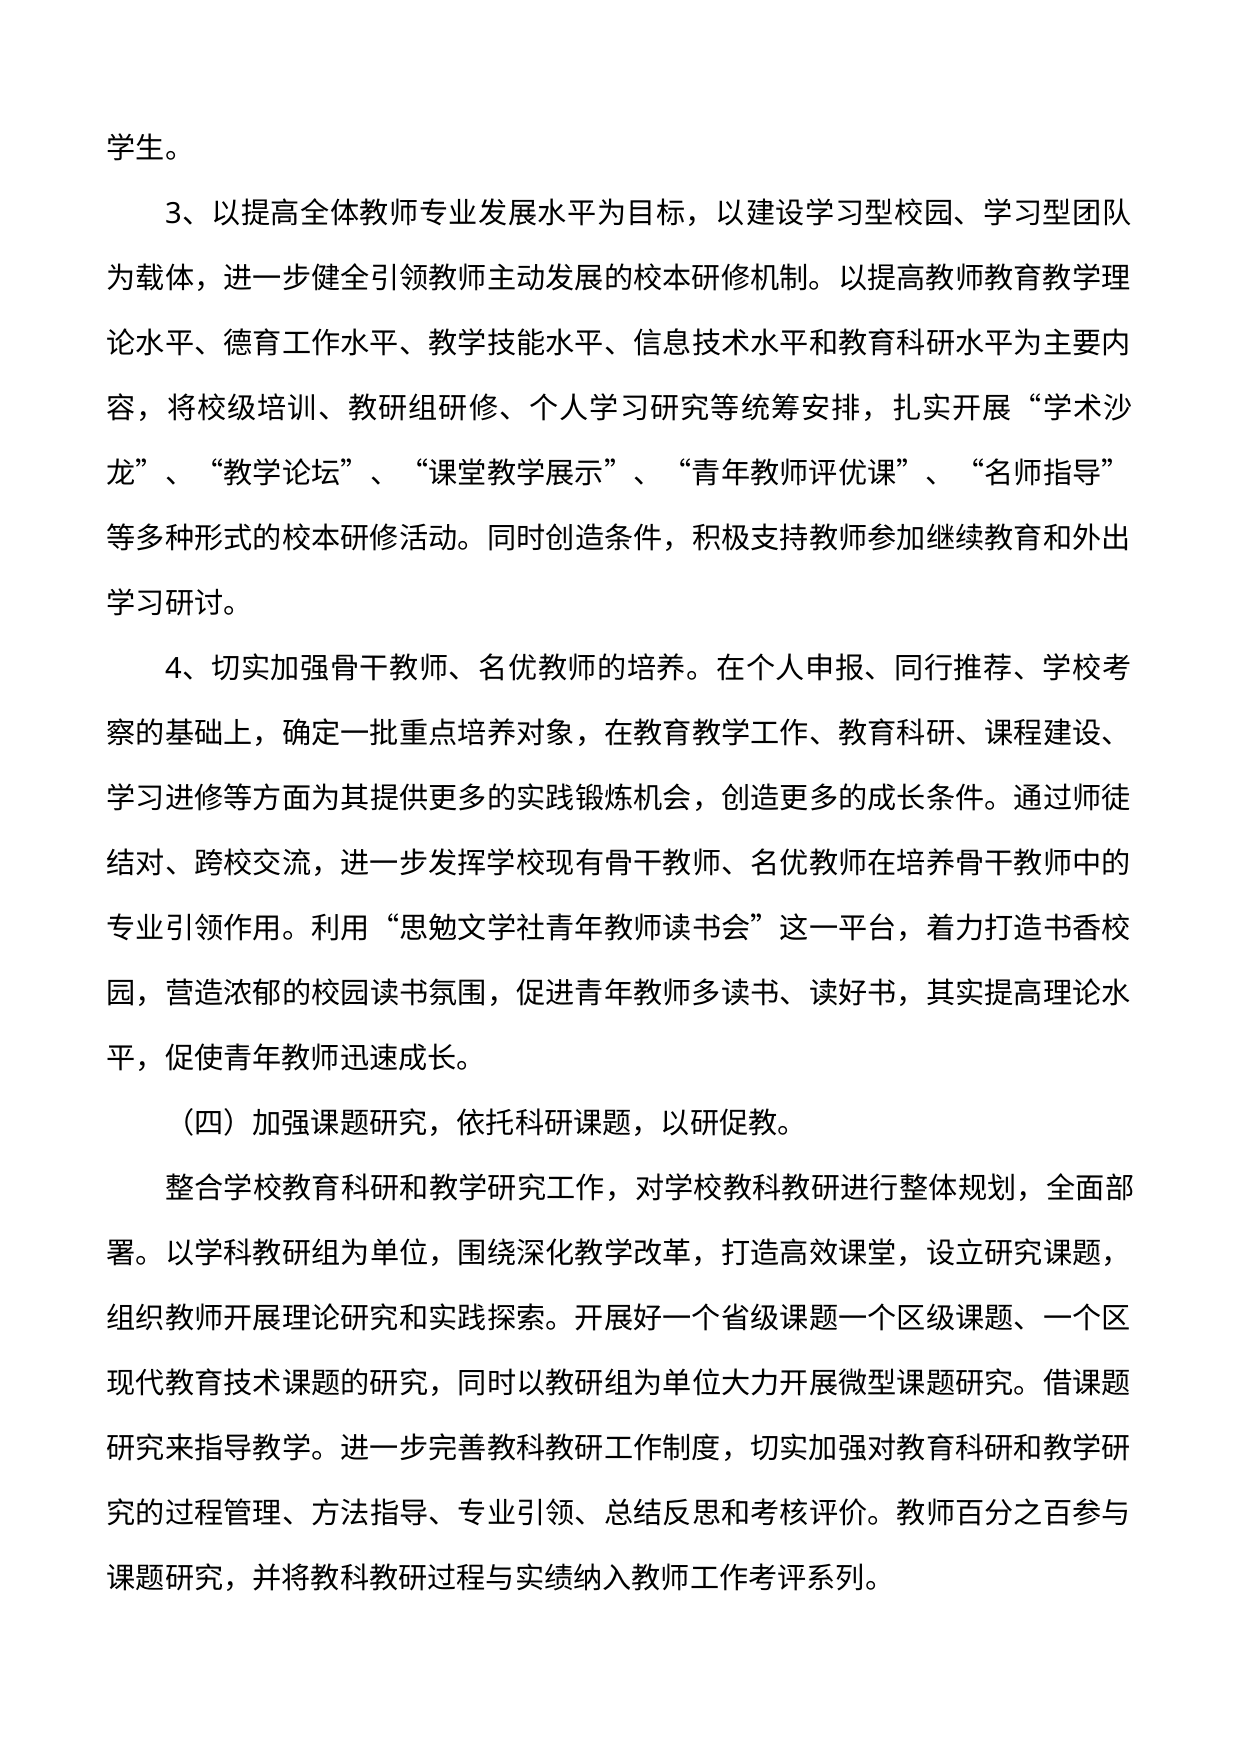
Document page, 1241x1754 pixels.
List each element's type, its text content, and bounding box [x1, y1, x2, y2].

text 整合学校教育科研和教学研究工作，对学校教科教研进行整体规划，全面部署。以学科教研组为单位，围绕深化教学改革，打造高效课堂，设立研究课题，组织教师开展理论研究和实践探索。开展好一个省级课题一个区级课题、一个区现代教育技术课题的研究，同时以教研组为单位大力开展微型课题研究。借课题研究来指导教学。进一步完善教科教研工作制度，切实加强对教育科研和教学研究的过程管理、方法指导、专业引领、总结反思和考核评价。教师百分之百参与课题研究，并将教科教研过程与实绩纳入教师工作考评系列。 [106, 1153, 1134, 1608]
text （四）加强课题研究，依托科研课题，以研促教。 [106, 1088, 1134, 1153]
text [106, 113, 1134, 178]
text 3、以提高全体教师专业发展水平为目标，以建设学习型校园、学习型团队为载体，进一步健全引领教师主动发展的校本研修机制。以提高教师教育教学理论水平、德育工作水平、教学技能水平、信息技术水平和教育科研水平为主要内容，将校级培训、教研组研修、个人学习研究等统筹安排，扎实开展“学术沙龙”、“教学论坛”、“课堂教学展示”、“青年教师评优课”、“名师指导”等多种形式的校本研修活动。同时创造条件，积极支持教师参加继续教育和外出学习研讨。 [106, 178, 1134, 633]
text 4、切实加强骨干教师、名优教师的培养。在个人申报、同行推荐、学校考察的基础上，确定一批重点培养对象，在教育教学工作、教育科研、课程建设、学习进修等方面为其提供更多的实践锻炼机会，创造更多的成长条件。通过师徒结对、跨校交流，进一步发挥学校现有骨干教师、名优教师在培养骨干教师中的专业引领作用。利用“思勉文学社青年教师读书会”这一平台，着力打造书香校园，营造浓郁的校园读书氛围，促进青年教师多读书、读好书，其实提高理论水平，促使青年教师迅速成长。 [106, 633, 1134, 1088]
